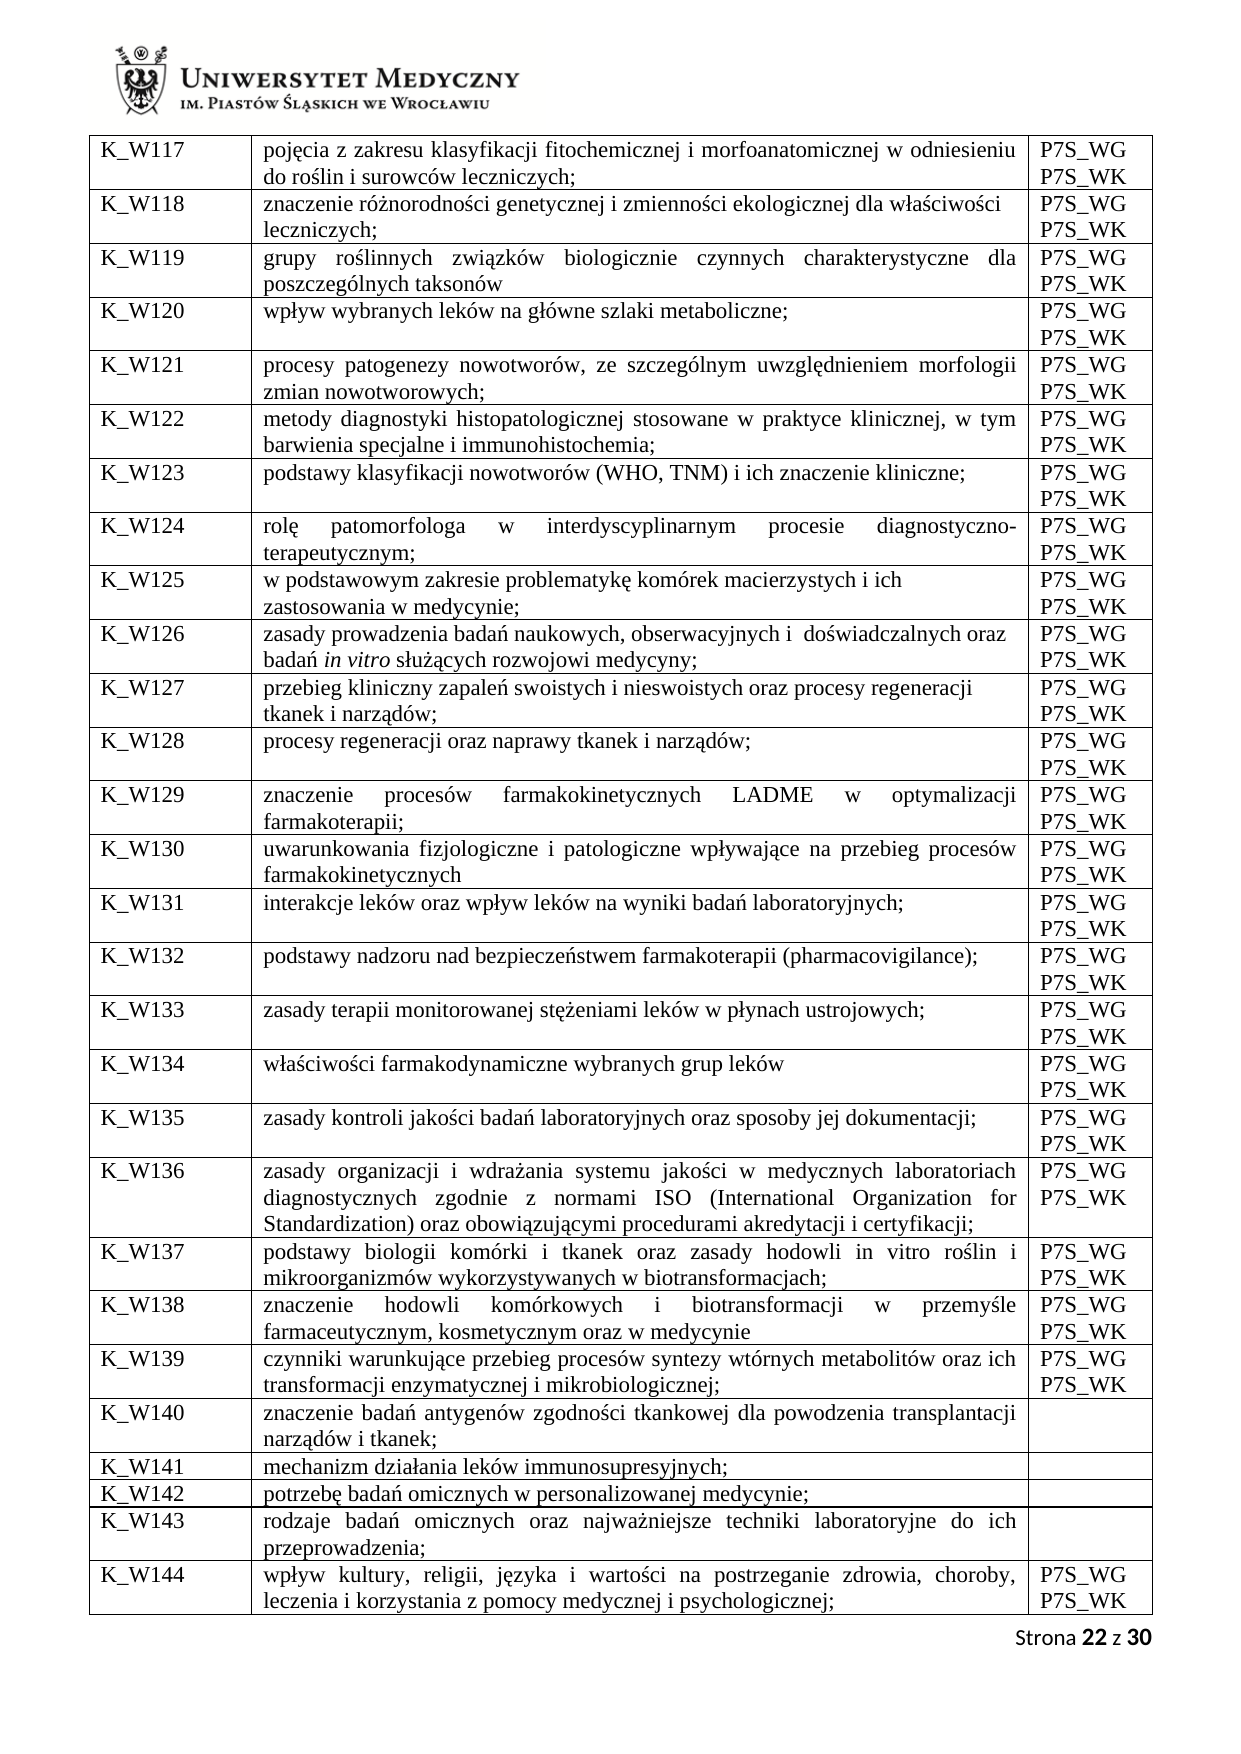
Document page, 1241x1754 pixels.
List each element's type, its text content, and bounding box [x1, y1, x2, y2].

table_cell zasady organizacji i wdrażania systemu jakości w medycznych laboratoriach diagnostycznych zgodnie z normami ISO (International Organization for Standardization) oraz obowiązującymi procedurami akredytacji i certyfikacji; [252, 1158, 1028, 1237]
table_cell P7S_WG P7S_WK [1029, 1345, 1152, 1398]
table_cell P7S_WG P7S_WK [1029, 1238, 1152, 1290]
table_cell P7S_WG P7S_WK [1029, 1158, 1152, 1237]
table_cell P7S_WG P7S_WK [1029, 513, 1152, 565]
table_cell K_W135 [90, 1104, 251, 1157]
table_cell czynniki warunkujące przebieg procesów syntezy wtórnych metabolitów oraz ich transformacji enzymatycznej i mikrobiologicznej; [252, 1345, 1028, 1398]
table_cell podstawy nadzoru nad bezpieczeństwem farmakoterapii (pharmacovigilance); [252, 943, 1028, 995]
table_cell procesy patogenezy nowotworów, ze szczególnym uwzględnieniem morfologii zmian nowotworowych; [252, 351, 1028, 404]
table_cell procesy regeneracji oraz naprawy tkanek i narządów; [252, 728, 1028, 780]
table_cell K_W134 [90, 1050, 251, 1103]
table_cell P7S_WG P7S_WK [1029, 1050, 1152, 1103]
table_cell K_W118 [90, 190, 251, 243]
table_cell [1029, 1480, 1152, 1506]
table_cell P7S_WG P7S_WK [1029, 405, 1152, 458]
table_cell grupy roślinnych związków biologicznie czynnych charakterystyczne dla poszczególnych taksonów [252, 244, 1028, 297]
table_cell P7S_WG P7S_WK [1029, 351, 1152, 404]
table_cell rolę patomorfologa w interdyscyplinarnym procesie diagnostyczno-terapeutycznym; [252, 513, 1028, 565]
table_cell P7S_WG P7S_WK [1029, 566, 1152, 619]
table_cell wpływ wybranych leków na główne szlaki metaboliczne; [252, 298, 1028, 350]
table_cell K_W126 [90, 620, 251, 673]
table_cell K_W127 [90, 674, 251, 727]
table_cell właściwości farmakodynamiczne wybranych grup leków [252, 1050, 1028, 1103]
table_cell P7S_WG P7S_WK [1029, 889, 1152, 942]
table_cell zasady prowadzenia badań naukowych, obserwacyjnych i doświadczalnych oraz badań in vitro służących rozwojowi medycyny; [252, 620, 1028, 673]
table_cell [1029, 1399, 1152, 1452]
table_cell K_W117 [90, 136, 251, 189]
table_cell P7S_WG P7S_WK [1029, 781, 1152, 834]
table_cell K_W124 [90, 513, 251, 565]
table_cell [1029, 1453, 1152, 1479]
table_cell K_W139 [90, 1345, 251, 1398]
table_cell podstawy biologii komórki i tkanek oraz zasady hodowli in vitro roślin i mikroorganizmów wykorzystywanych w biotransformacjach; [252, 1238, 1028, 1290]
table_cell zasady kontroli jakości badań laboratoryjnych oraz sposoby jej dokumentacji; [252, 1104, 1028, 1157]
table_cell P7S_WG P7S_WK [1029, 996, 1152, 1049]
table_cell K_W130 [90, 835, 251, 888]
table_cell P7S_WG P7S_WK [1029, 1561, 1152, 1614]
table_cell K_W140 [90, 1399, 251, 1452]
table_cell interakcje leków oraz wpływ leków na wyniki badań laboratoryjnych; [252, 889, 1028, 942]
table_cell K_W141 [90, 1453, 251, 1479]
table_cell K_W133 [90, 996, 251, 1049]
table_cell wpływ kultury, religii, języka i wartości na postrzeganie zdrowia, choroby, leczenia i korzystania z pomocy medycznej i psychologicznej; [252, 1561, 1028, 1614]
table_cell przebieg kliniczny zapaleń swoistych i nieswoistych oraz procesy regeneracji tkanek i narządów; [252, 674, 1028, 727]
table_cell K_W122 [90, 405, 251, 458]
table_cell P7S_WG P7S_WK [1029, 674, 1152, 727]
table_cell K_W142 [90, 1480, 251, 1506]
table_cell K_W132 [90, 943, 251, 995]
table_cell K_W137 [90, 1238, 251, 1290]
table_cell K_W136 [90, 1158, 251, 1237]
table_cell P7S_WG P7S_WK [1029, 244, 1152, 297]
table_cell P7S_WG P7S_WK [1029, 190, 1152, 243]
table_cell znaczenie hodowli komórkowych i biotransformacji w przemyśle farmaceutycznym, kosmetycznym oraz w medycynie [252, 1291, 1028, 1344]
table_cell zasady terapii monitorowanej stężeniami leków w płynach ustrojowych; [252, 996, 1028, 1049]
table_cell uwarunkowania fizjologiczne i patologiczne wpływające na przebieg procesów farmakokinetycznych [252, 835, 1028, 888]
table_cell K_W120 [90, 298, 251, 350]
table_cell K_W138 [90, 1291, 251, 1344]
table_cell mechanizm działania leków immunosupresyjnych; [252, 1453, 1028, 1479]
table_cell metody diagnostyki histopatologicznej stosowane w praktyce klinicznej, w tym barwienia specjalne i immunohistochemia; [252, 405, 1028, 458]
table_cell P7S_WG P7S_WK [1029, 835, 1152, 888]
table_cell K_W131 [90, 889, 251, 942]
table_cell K_W119 [90, 244, 251, 297]
table_cell [1029, 1508, 1152, 1560]
table_cell w podstawowym zakresie problematykę komórek macierzystych i ich zastosowania w medycynie; [252, 566, 1028, 619]
table_cell K_W121 [90, 351, 251, 404]
table_cell K_W144 [90, 1561, 251, 1614]
table_cell K_W129 [90, 781, 251, 834]
table_cell P7S_WG P7S_WK [1029, 1104, 1152, 1157]
table_cell K_W128 [90, 728, 251, 780]
table_cell potrzebę badań omicznych w personalizowanej medycynie; [252, 1480, 1028, 1506]
table_cell K_W123 [90, 459, 251, 512]
table_cell K_W143 [90, 1508, 251, 1560]
table_cell P7S_WG P7S_WK [1029, 620, 1152, 673]
table_cell znaczenie badań antygenów zgodności tkankowej dla powodzenia transplantacji narządów i tkanek; [252, 1399, 1028, 1452]
table_cell znaczenie procesów farmakokinetycznych LADME w optymalizacji farmakoterapii; [252, 781, 1028, 834]
table_cell P7S_WG P7S_WK [1029, 728, 1152, 780]
table_cell P7S_WG P7S_WK [1029, 943, 1152, 995]
table_cell P7S_WG P7S_WK [1029, 136, 1152, 189]
table_cell P7S_WG P7S_WK [1029, 459, 1152, 512]
table_cell pojęcia z zakresu klasyfikacji fitochemicznej i morfoanatomicznej w odniesieniu do roślin i surowców leczniczych; [252, 136, 1028, 189]
table_cell rodzaje badań omicznych oraz najważniejsze techniki laboratoryjne do ich przeprowadzenia; [252, 1508, 1028, 1560]
table_cell P7S_WG P7S_WK [1029, 298, 1152, 350]
table_cell K_W125 [90, 566, 251, 619]
picture [87, 18, 546, 142]
table_cell podstawy klasyfikacji nowotworów (WHO, TNM) i ich znaczenie kliniczne; [252, 459, 1028, 512]
table_cell znaczenie różnorodności genetycznej i zmienności ekologicznej dla właściwości leczniczych; [252, 190, 1028, 243]
table_cell P7S_WG P7S_WK [1029, 1291, 1152, 1344]
